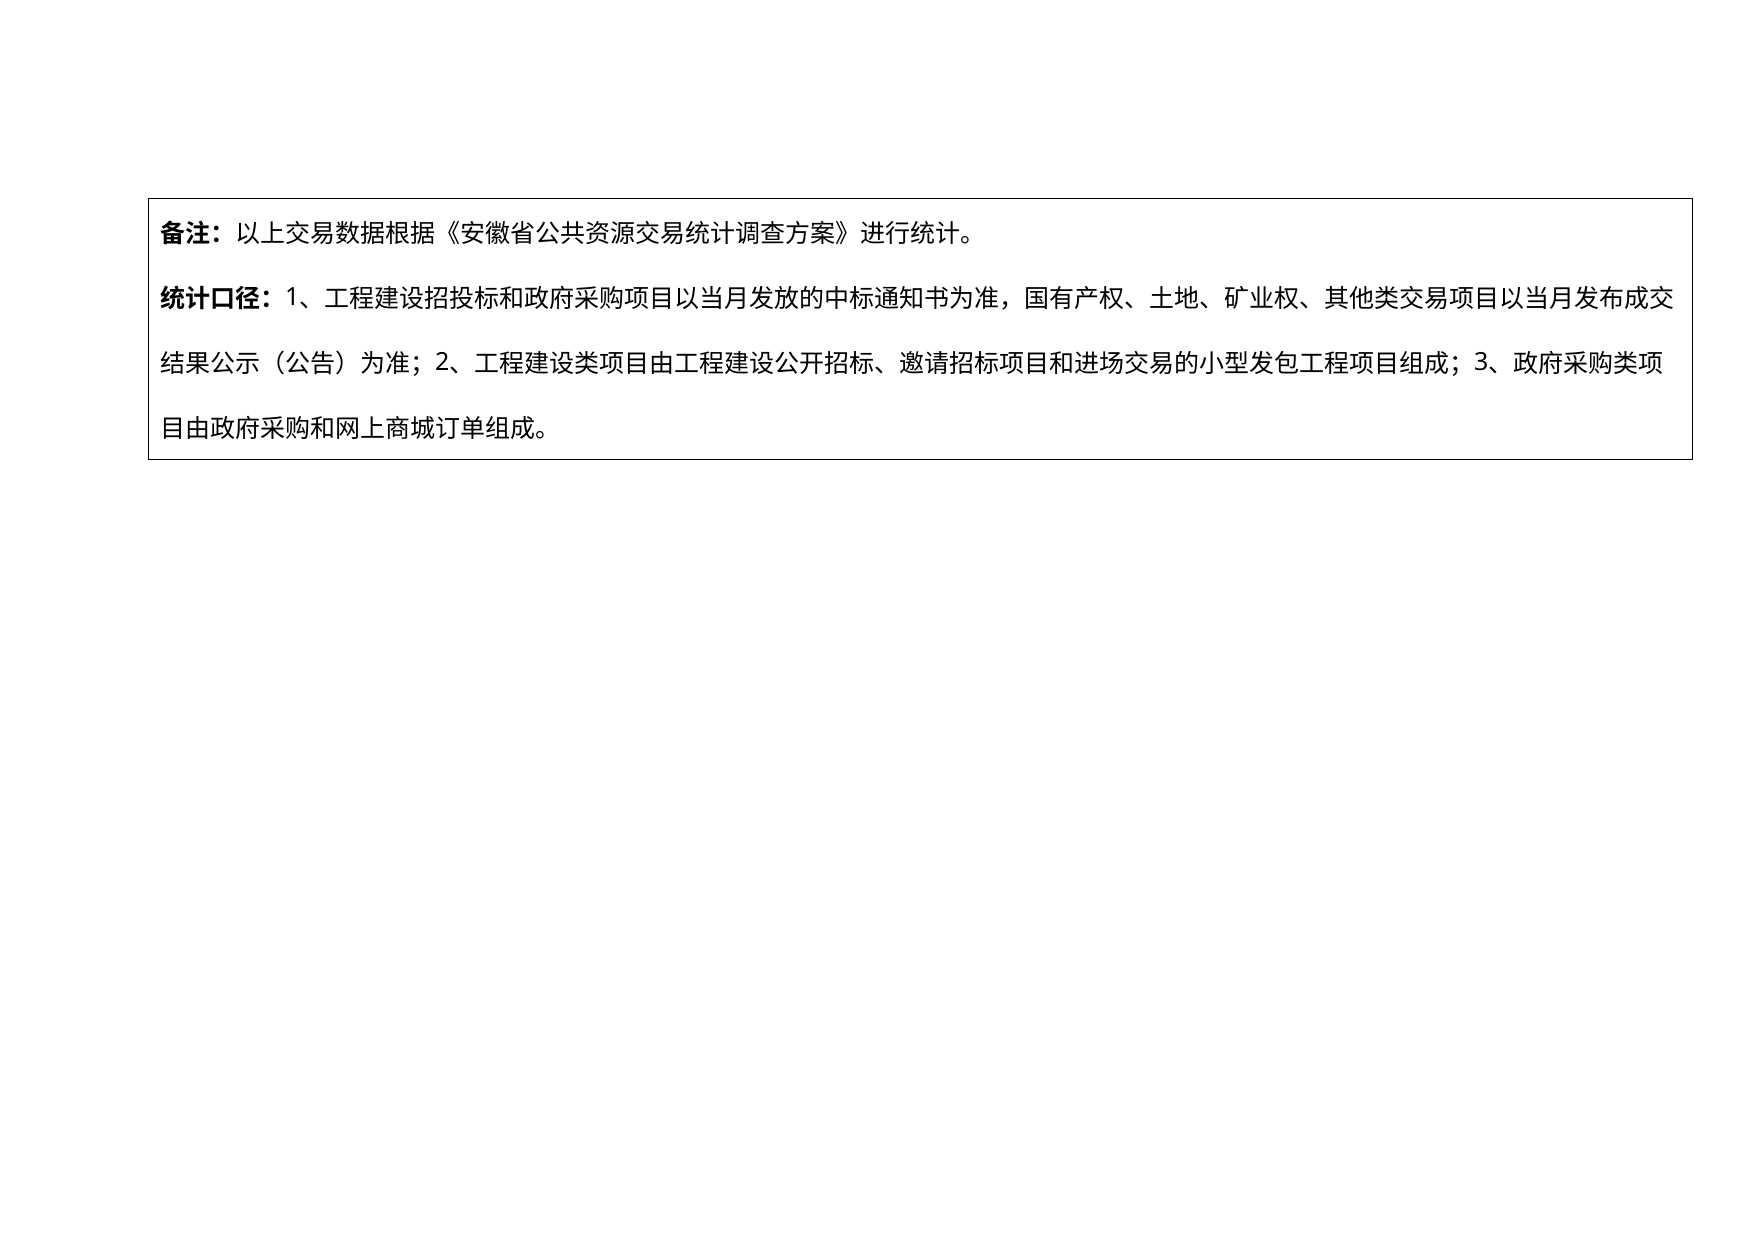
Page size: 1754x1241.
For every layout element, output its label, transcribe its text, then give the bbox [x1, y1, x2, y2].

table_cell 备注：以上交易数据根据《安徽省公共资源交易统计调查方案》进行统计。 统计口径：1、工程建设招投标和政府采购项目以当月发放的中标通知书为准，国有产权、土地、矿业权、其他类交易项目以当月发布成交结果公示（公告）为准；2、工程建设类项目由工程建设公开招标、邀请招标项目和进场交易的小型发包工程项目组成；3、政府采购类项目由政府采购和网上商城订单组成。 [149, 199, 1692, 459]
